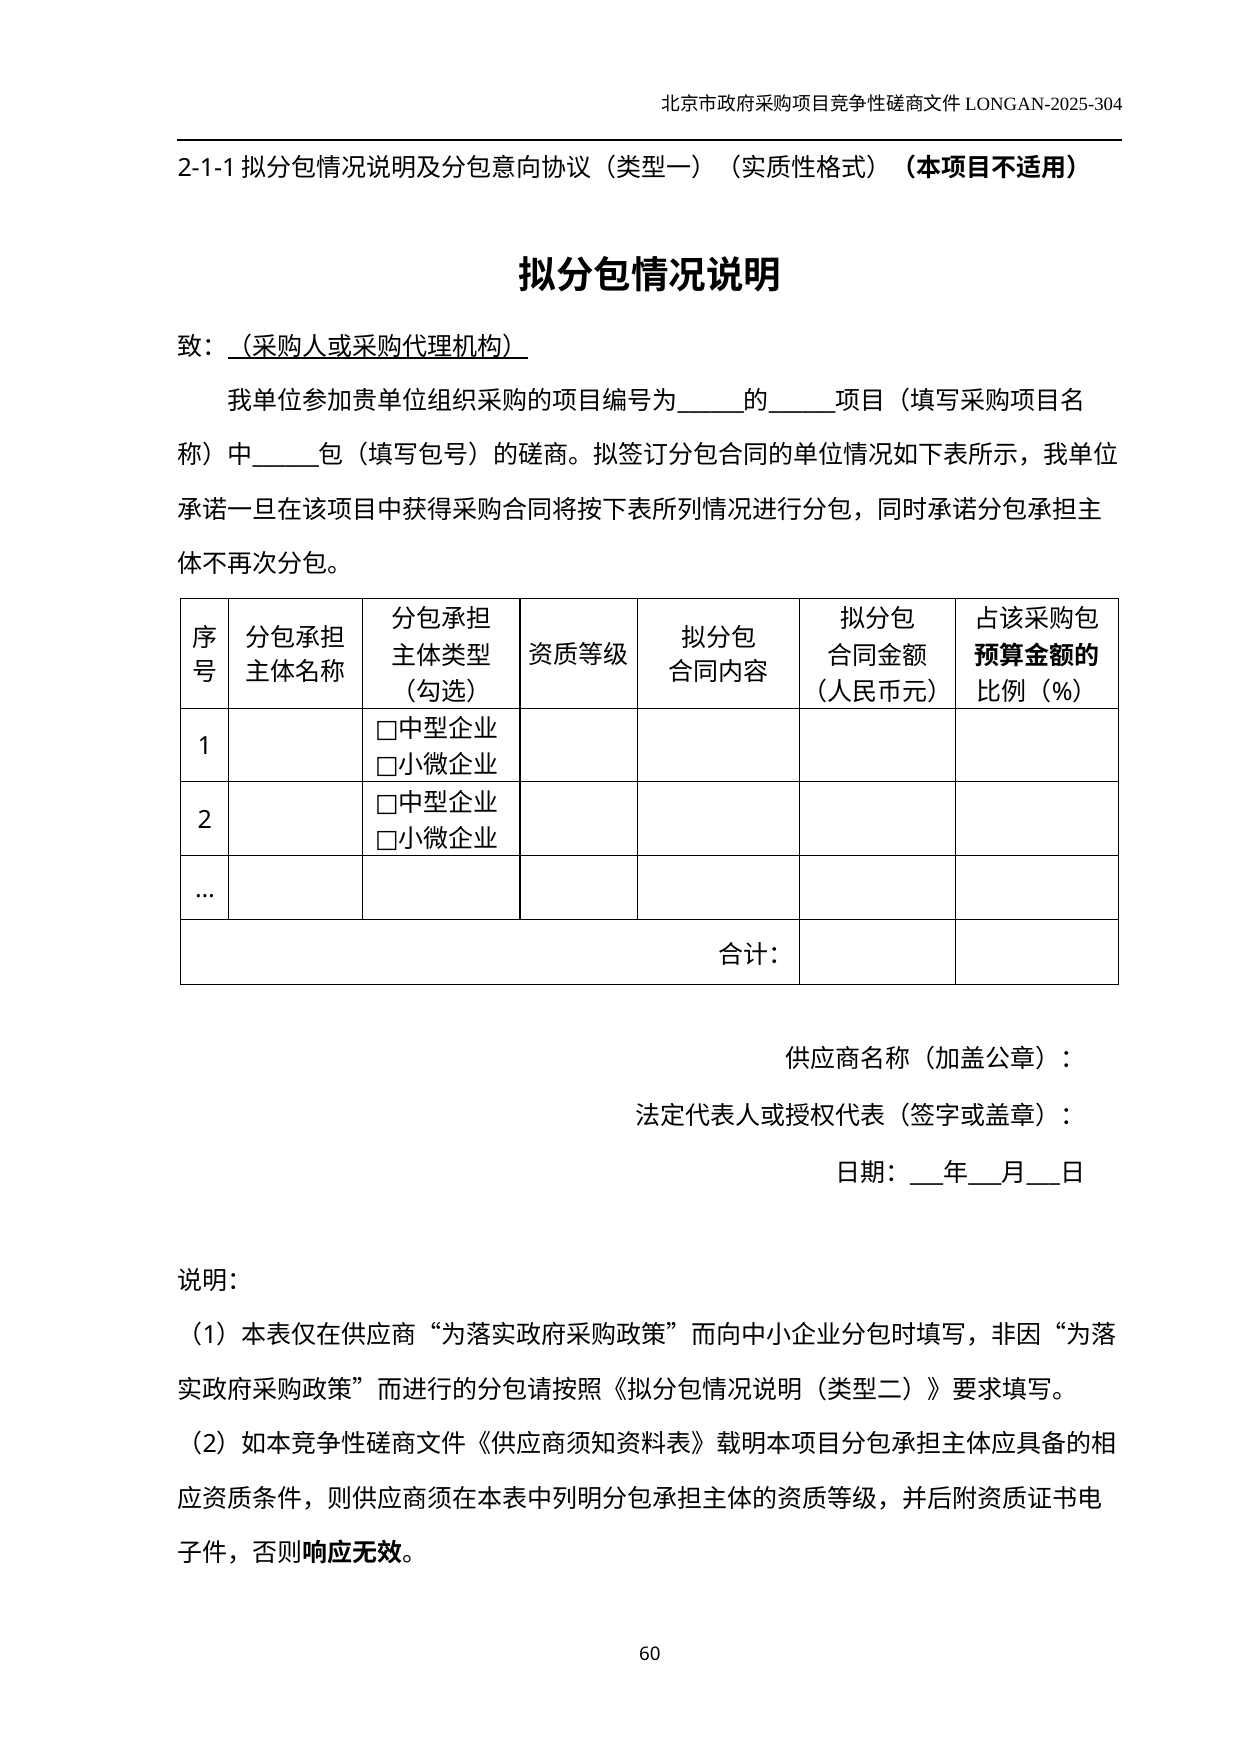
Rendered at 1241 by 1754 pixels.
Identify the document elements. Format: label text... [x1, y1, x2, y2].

table_header 分包承担 主体类型 （勾选） [363, 599, 519, 708]
text 日期：___年___月___日 [177, 1153, 1084, 1189]
table_cell [956, 920, 1118, 984]
table_cell … [181, 856, 228, 919]
table_cell [229, 782, 362, 855]
table_cell [638, 709, 799, 781]
text 拟分包情况说明 [177, 245, 1122, 299]
text 我单位参加贵单位组织采购的项目编号为______的______项目（填写采购项目名称）中______包（填写包号）的磋商。拟签订分包合同的单位情况如下表所示，我单位承诺一旦在该项目中获得采购合同将按下表所列情况进行分包，同时承诺分包承担主体不再次分包。 [177, 380, 1122, 580]
table_cell [521, 782, 637, 855]
table_header 分包承担 主体名称 [229, 599, 362, 708]
table_header 拟分包 合同金额 （人民币元） [800, 599, 955, 708]
table_cell [229, 856, 362, 919]
table_cell 1 [181, 709, 228, 781]
text 供应商名称（加盖公章）： [177, 1039, 1084, 1075]
table_cell [956, 709, 1118, 781]
table_cell [638, 856, 799, 919]
table_cell [638, 782, 799, 855]
text （1）本表仅在供应商“为落实政府采购政策”而向中小企业分包时填写，非因“为落实政府采购政策”而进行的分包请按照《拟分包情况说明（类型二）》要求填写。 [177, 1315, 1122, 1406]
text 说明： [177, 1261, 1122, 1297]
text （2）如本竞争性磋商文件《供应商须知资料表》载明本项目分包承担主体应具备的相应资质条件，则供应商须在本表中列明分包承担主体的资质等级，并后附资质证书电子件，否则响应无效。 [177, 1424, 1122, 1569]
text 法定代表人或授权代表（签字或盖章）： [177, 1096, 1084, 1132]
table_header 资质等级 [521, 599, 637, 708]
table_cell 2 [181, 782, 228, 855]
table_cell [521, 709, 637, 781]
table_header 拟分包 合同内容 [638, 599, 799, 708]
text 2-1-1拟分包情况说明及分包意向协议（类型一）（实质性格式）（本项目不适用） [177, 148, 1122, 184]
table_cell [800, 782, 955, 855]
table_cell □中型企业 □小微企业 [363, 782, 519, 855]
table_header 序号 [181, 599, 228, 708]
table_cell [229, 709, 362, 781]
table_cell [956, 856, 1118, 919]
table_cell 合计： [181, 920, 799, 984]
table_cell □中型企业 □小微企业 [363, 709, 519, 781]
table_cell [363, 856, 519, 919]
table_cell [800, 709, 955, 781]
table_cell [956, 782, 1118, 855]
table_cell [800, 856, 955, 919]
text 致：（采购人或采购代理机构） [177, 326, 1122, 362]
table_cell [521, 856, 637, 919]
table_cell [800, 920, 955, 984]
table_header 占该采购包 预算金额的 比例（%） [956, 599, 1118, 708]
